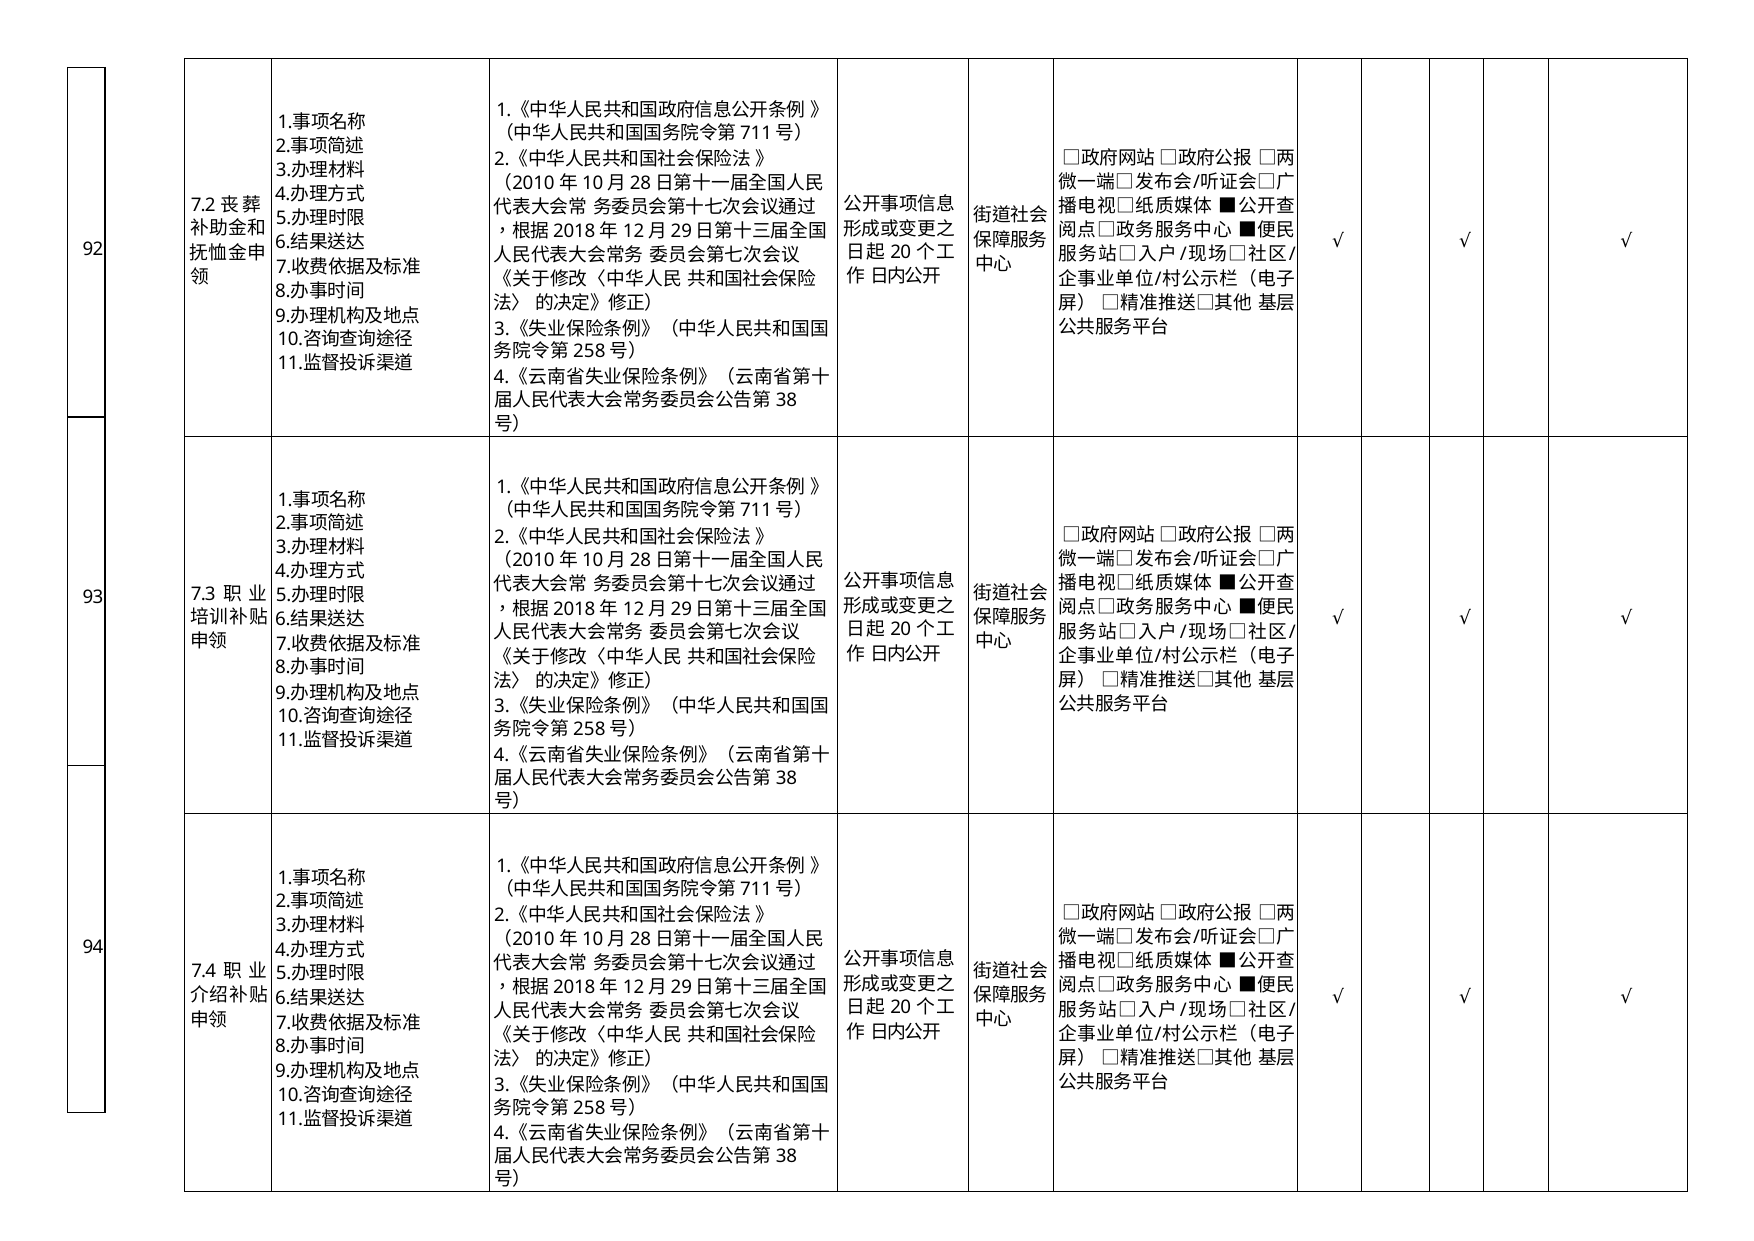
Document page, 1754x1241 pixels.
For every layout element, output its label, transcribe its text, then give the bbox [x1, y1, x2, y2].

table_cell √ [1549, 437, 1687, 813]
table_cell □政府网站 □政府公报 □两 微一端□发布会/听证会□广 播电视□纸质媒体 ■公开查 阅点□政务服务中心 ■便民 服务站□入户/现场□社区/ 企事业单位/村公示栏（电子 屏） □精准推送□其他 基层 公共服务平台 [1054, 814, 1297, 1191]
table_header 1.事项名称 2.事项简述 3.办理材料 4.办理方式 5.办理时限 6.结果送达 7.收费依据及标准 8.办事时间 9.办理机构及地点 10.咨询查询途径 11.监督投诉渠道 [272, 59, 489, 436]
table_cell 公开事项信息 形成或变更之 日起20个工作 日内公开 [838, 814, 968, 1191]
table_cell 1.事项名称 2.事项简述 3.办理材料 4.办理方式 5.办理时限 6.结果送达 7.收费依据及标准 8.办事时间 9.办理机构及地点 10.咨询查询途径 11.监督投诉渠道 [272, 814, 489, 1191]
table_cell 7.4 职 业 介绍补贴 申领 [185, 814, 271, 1191]
table_cell 公开事项信息 形成或变更之 日起20个工作 日内公开 [838, 437, 968, 813]
table_header √ [1549, 59, 1687, 436]
table_cell √ [1430, 437, 1483, 813]
table_header √ [1298, 59, 1361, 436]
table_header √ [1430, 59, 1483, 436]
table_cell 1.事项名称 2.事项简述 3.办理材料 4.办理方式 5.办理时限 6.结果送达 7.收费依据及标准 8.办事时间 9.办理机构及地点 10.咨询查询途径 11.监督投诉渠道 [272, 437, 489, 813]
table_cell 1.《中华人民共和国政府信息公开条例 》 （中华人民共和国国务院令第711号） 2.《中华人民共和国社会保险法 》（2010 年10月28日第十一届全国人民代表大会常 务委员会第十七次会议通过 ，根据2018年 12月29日第十三届全国人民代表大会常务 委员会第七次会议《关于修改〈中华人民 共和国社会保险法〉 的决定》修正） 3.《失业保险条例》（中华人民共和国国 务院令第258号） 4.《云南省失业保险条例》（云南省第十 届人民代表大会常务委员会公告第 38号） [490, 814, 837, 1191]
table_header □政府网站 □政府公报 □两 微一端□发布会/听证会□广 播电视□纸质媒体 ■公开查 阅点□政务服务中心 ■便民 服务站□入户/现场□社区/ 企事业单位/村公示栏（电子 屏） □精准推送□其他 基层 公共服务平台 [1054, 59, 1297, 436]
table_cell √ [1298, 814, 1361, 1191]
table_cell □政府网站 □政府公报 □两 微一端□发布会/听证会□广 播电视□纸质媒体 ■公开查 阅点□政务服务中心 ■便民 服务站□入户/现场□社区/ 企事业单位/村公示栏（电子 屏） □精准推送□其他 基层 公共服务平台 [1054, 437, 1297, 813]
table_header 公开事项信息 形成或变更之 日起20个工作 日内公开 [838, 59, 968, 436]
table_header 街道社会 保障服务 中心 [969, 59, 1053, 436]
table_cell √ [1298, 437, 1361, 813]
table_header 1.《中华人民共和国政府信息公开条例 》 （中华人民共和国国务院令第711号） 2.《中华人民共和国社会保险法 》（2010 年10月28日第十一届全国人民代表大会常 务委员会第十七次会议通过 ，根据2018年 12月29日第十三届全国人民代表大会常务 委员会第七次会议《关于修改〈中华人民 共和国社会保险法〉 的决定》修正） 3.《失业保险条例》（中华人民共和国国 务院令第258号） 4.《云南省失业保险条例》（云南省第十 届人民代表大会常务委员会公告第 38号） [490, 59, 837, 436]
table_cell 1.《中华人民共和国政府信息公开条例 》 （中华人民共和国国务院令第711号） 2.《中华人民共和国社会保险法 》（2010 年10月28日第十一届全国人民代表大会常 务委员会第十七次会议通过 ，根据2018年 12月29日第十三届全国人民代表大会常务 委员会第七次会议《关于修改〈中华人民 共和国社会保险法〉 的决定》修正） 3.《失业保险条例》（中华人民共和国国 务院令第258号） 4.《云南省失业保险条例》（云南省第十 届人民代表大会常务委员会公告第 38号） [490, 437, 837, 813]
table_cell [1484, 437, 1548, 813]
table_cell √ [1430, 814, 1483, 1191]
table_cell [1362, 437, 1429, 813]
table_header 7.2 丧 葬 补助金和 抚恤金申 领 [185, 59, 271, 436]
table_cell [1484, 814, 1548, 1191]
table_header [1362, 59, 1429, 436]
table_cell [1362, 814, 1429, 1191]
table_cell 7.3 职 业 培训补贴 申领 [185, 437, 271, 813]
table_header [1484, 59, 1548, 436]
table_cell 街道社会 保障服务 中心 [969, 437, 1053, 813]
table_cell √ [1549, 814, 1687, 1191]
table_cell 街道社会 保障服务 中心 [969, 814, 1053, 1191]
